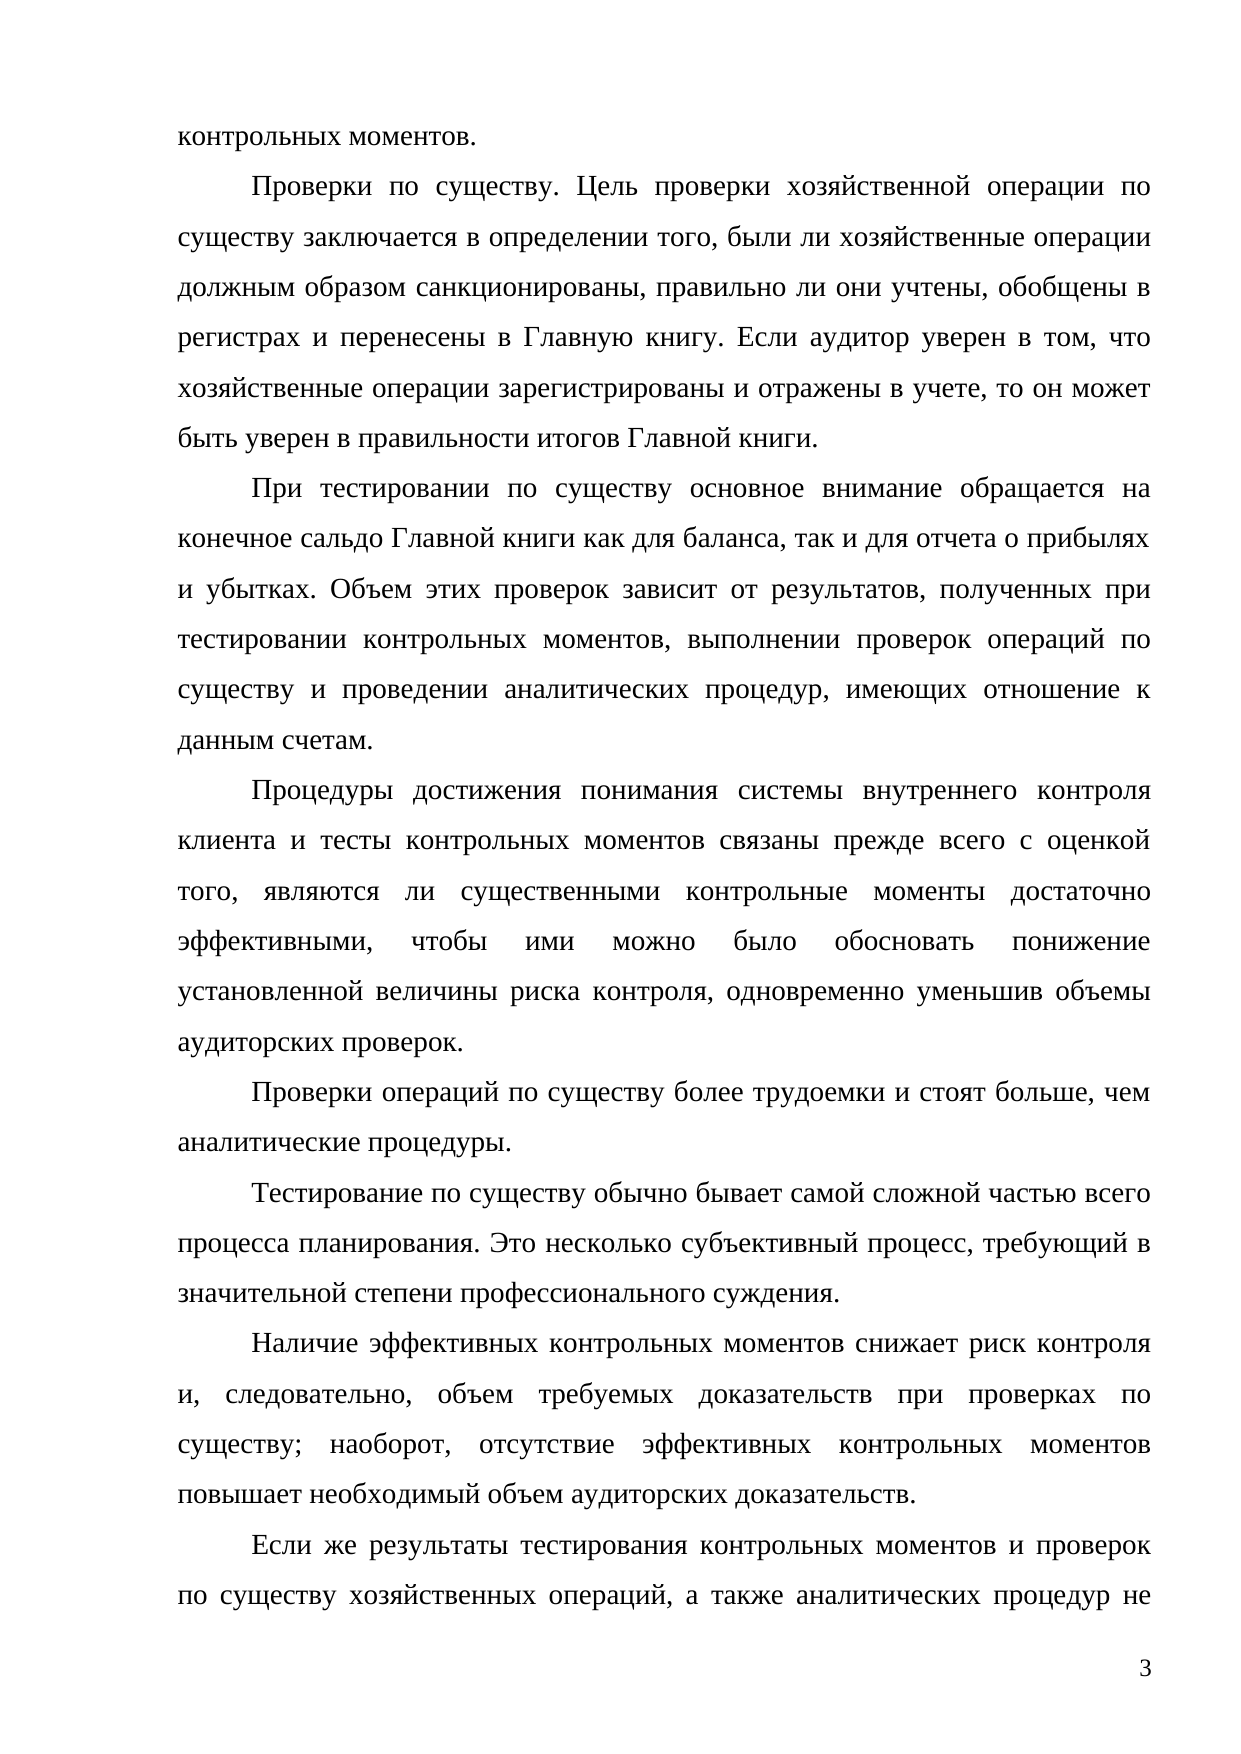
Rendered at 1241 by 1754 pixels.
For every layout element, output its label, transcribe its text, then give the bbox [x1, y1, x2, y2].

text Процедуры достижения понимания системы внутреннего контроля клиента и тесты контрольных моментов связаны прежде всего с оценкой того, являются ли существенными контрольные моменты достаточно эффективными, чтобы ими можно было обосновать понижение установленной величины риска контроля, одновременно уменьшив объемы аудиторских проверок. [177, 772, 1152, 1057]
text Проверки операций по существу более трудоемки и стоят больше, чем аналитические процедуры. [177, 1074, 1152, 1158]
text Наличие эффективных контрольных моментов снижает риск контроля и, следовательно, объем требуемых доказательств при проверках по существу; наоборот, отсутствие эффективных контрольных моментов повышает необходимый объем аудиторских доказательств. [177, 1326, 1152, 1510]
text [177, 1527, 1152, 1611]
text Проверки по существу. Цель проверки хозяйственной операции по существу заключается в определении того, были ли хозяйственные операции должным образом санкционированы, правильно ли они учтены, обобщены в регистрах и перенесены в Главную книгу. Если аудитор уверен в том, что хозяйственные операции зарегистрированы и отражены в учете, то он может быть уверен в правильности итогов Главной книги. [177, 168, 1152, 453]
text Тестирование по существу обычно бывает самой сложной частью всего процесса планирования. Это несколько субъективный процесс, требующий в значительной степени профессионального суждения. [177, 1175, 1152, 1309]
text При тестировании по существу основное внимание обращается на конечное сальдо Главной книги как для баланса, так и для отчета о прибылях и убытках. Объем этих проверок зависит от результатов, полученных при тестировании контрольных моментов, выполнении проверок операций по существу и проведении аналитических процедур, имеющих отношение к данным счетам. [177, 470, 1152, 755]
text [177, 118, 1152, 152]
